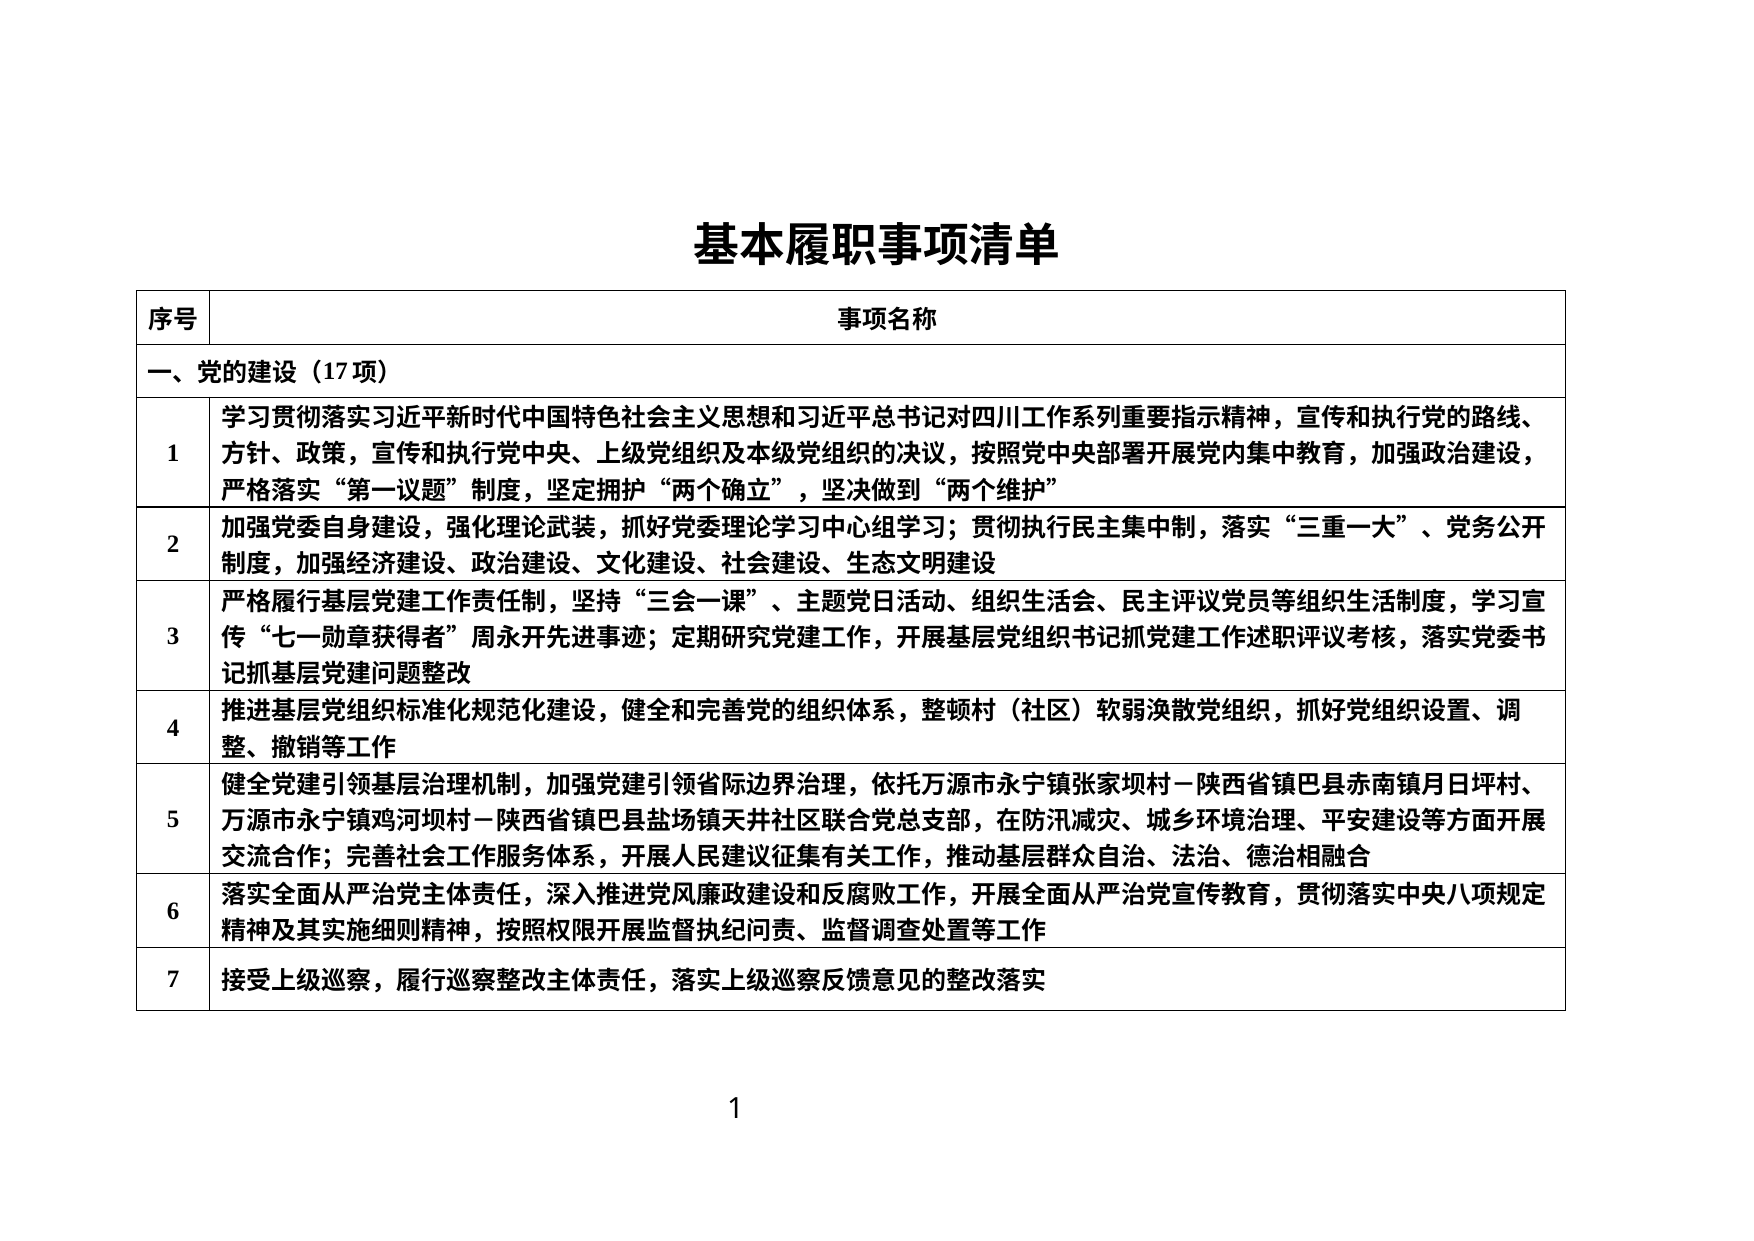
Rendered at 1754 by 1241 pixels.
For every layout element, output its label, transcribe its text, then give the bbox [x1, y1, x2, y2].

text 基本履职事项清单 [148, 192, 1606, 290]
table_cell 推进基层党组织标准化规范化建设，健全和完善党的组织体系，整顿村（社区）软弱涣散党组织，抓好党组织设置、调整、撤销等工作 [210, 691, 1565, 763]
table_header 事项名称 [210, 291, 1565, 344]
table_cell 2 [137, 508, 209, 580]
table_header 序号 [137, 291, 209, 344]
table_cell 健全党建引领基层治理机制，加强党建引领省际边界治理，依托万源市永宁镇张家坝村－陕西省镇巴县赤南镇月日坪村、万源市永宁镇鸡河坝村－陕西省镇巴县盐场镇天井社区联合党总支部，在防汛减灾、城乡环境治理、平安建设等方面开展交流合作；完善社会工作服务体系，开展人民建议征集有关工作，推动基层群众自治、法治、德治相融合 [210, 764, 1565, 873]
table_cell 7 [137, 948, 209, 1010]
table_cell 落实全面从严治党主体责任，深入推进党风廉政建设和反腐败工作，开展全面从严治党宣传教育，贯彻落实中央八项规定精神及其实施细则精神，按照权限开展监督执纪问责、监督调查处置等工作 [210, 874, 1565, 947]
table_cell 4 [137, 691, 209, 763]
table_cell 接受上级巡察，履行巡察整改主体责任，落实上级巡察反馈意见的整改落实 [210, 948, 1565, 1010]
table_cell 一、党的建设（17项） [137, 345, 1565, 397]
table_cell 1 [137, 398, 209, 506]
table_cell 6 [137, 874, 209, 947]
table_cell 学习贯彻落实习近平新时代中国特色社会主义思想和习近平总书记对四川工作系列重要指示精神，宣传和执行党的路线、方针、政策，宣传和执行党中央、上级党组织及本级党组织的决议，按照党中央部署开展党内集中教育，加强政治建设，严格落实“第一议题”制度，坚定拥护“两个确立”，坚决做到“两个维护” [210, 398, 1565, 506]
table_cell 3 [137, 581, 209, 690]
table_cell 加强党委自身建设，强化理论武装，抓好党委理论学习中心组学习；贯彻执行民主集中制，落实“三重一大”、党务公开制度，加强经济建设、政治建设、文化建设、社会建设、生态文明建设 [210, 508, 1565, 580]
table_cell 严格履行基层党建工作责任制，坚持“三会一课”、主题党日活动、组织生活会、民主评议党员等组织生活制度，学习宣传“七一勋章获得者”周永开先进事迹；定期研究党建工作，开展基层党组织书记抓党建工作述职评议考核，落实党委书记抓基层党建问题整改 [210, 581, 1565, 690]
table_cell 5 [137, 764, 209, 873]
